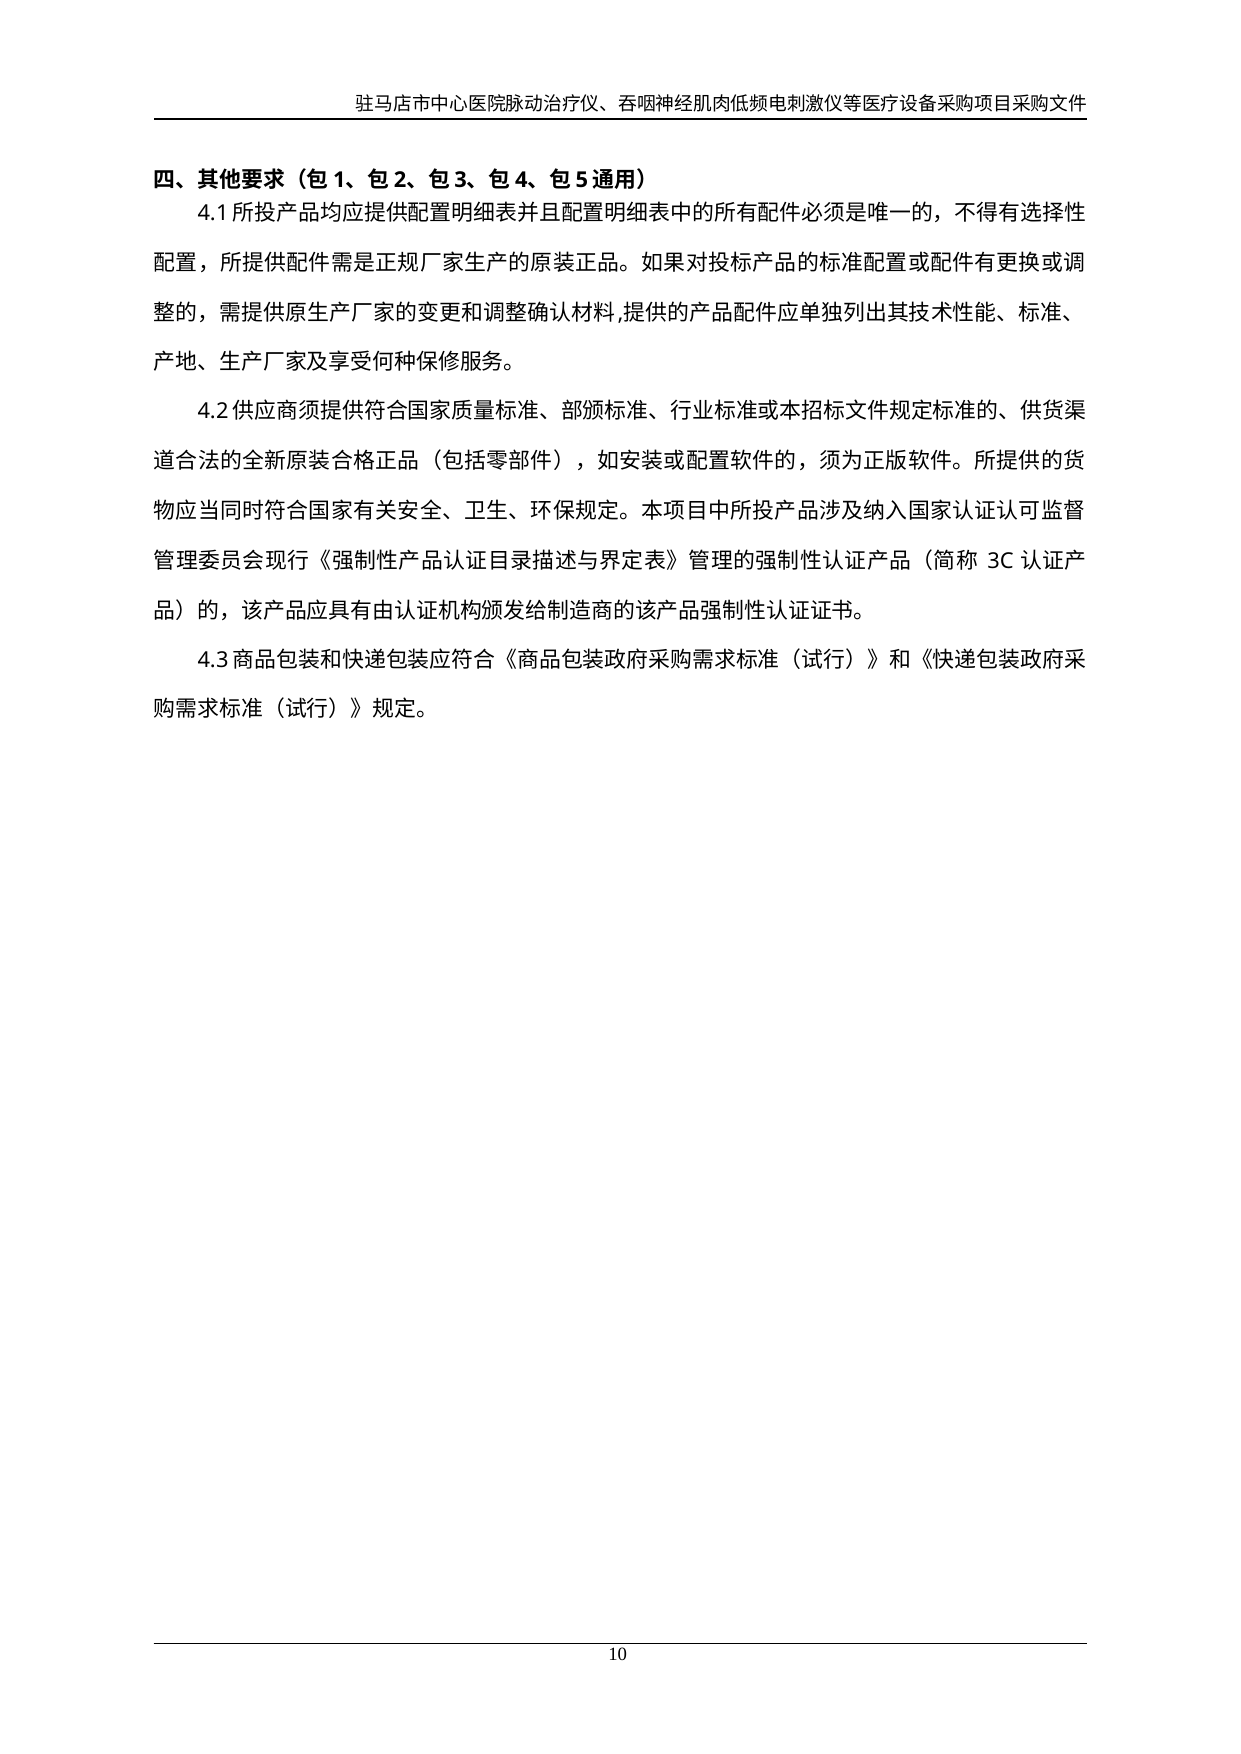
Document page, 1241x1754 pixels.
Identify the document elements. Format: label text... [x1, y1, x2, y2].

text 4.3商品包装和快递包装应符合《商品包装政府采购需求标准（试行）》和《快递包装政府采购需求标准（试行）》规定。 [153, 641, 1087, 724]
text 4.1所投产品均应提供配置明细表并且配置明细表中的所有配件必须是唯一的，不得有选择性配置，所提供配件需是正规厂家生产的原装正品。如果对投标产品的标准配置或配件有更换或调整的，需提供原生产厂家的变更和调整确认材料,提供的产品配件应单独列出其技术性能、标准、产地、生产厂家及享受何种保修服务。 [153, 194, 1087, 377]
list 四、其他要求（包1、包2、包3、包4、包5通用） [153, 162, 1087, 194]
text 4.2供应商须提供符合国家质量标准、部颁标准、行业标准或本招标文件规定标准的、供货渠道合法的全新原装合格正品（包括零部件），如安装或配置软件的，须为正版软件。所提供的货物应当同时符合国家有关安全、卫生、环保规定。本项目中所投产品涉及纳入国家认证认可监督管理委员会现行《强制性产品认证目录描述与界定表》管理的强制性认证产品（简称 3C 认证产品）的，该产品应具有由认证机构颁发给制造商的该产品强制性认证证书。 [153, 393, 1087, 625]
